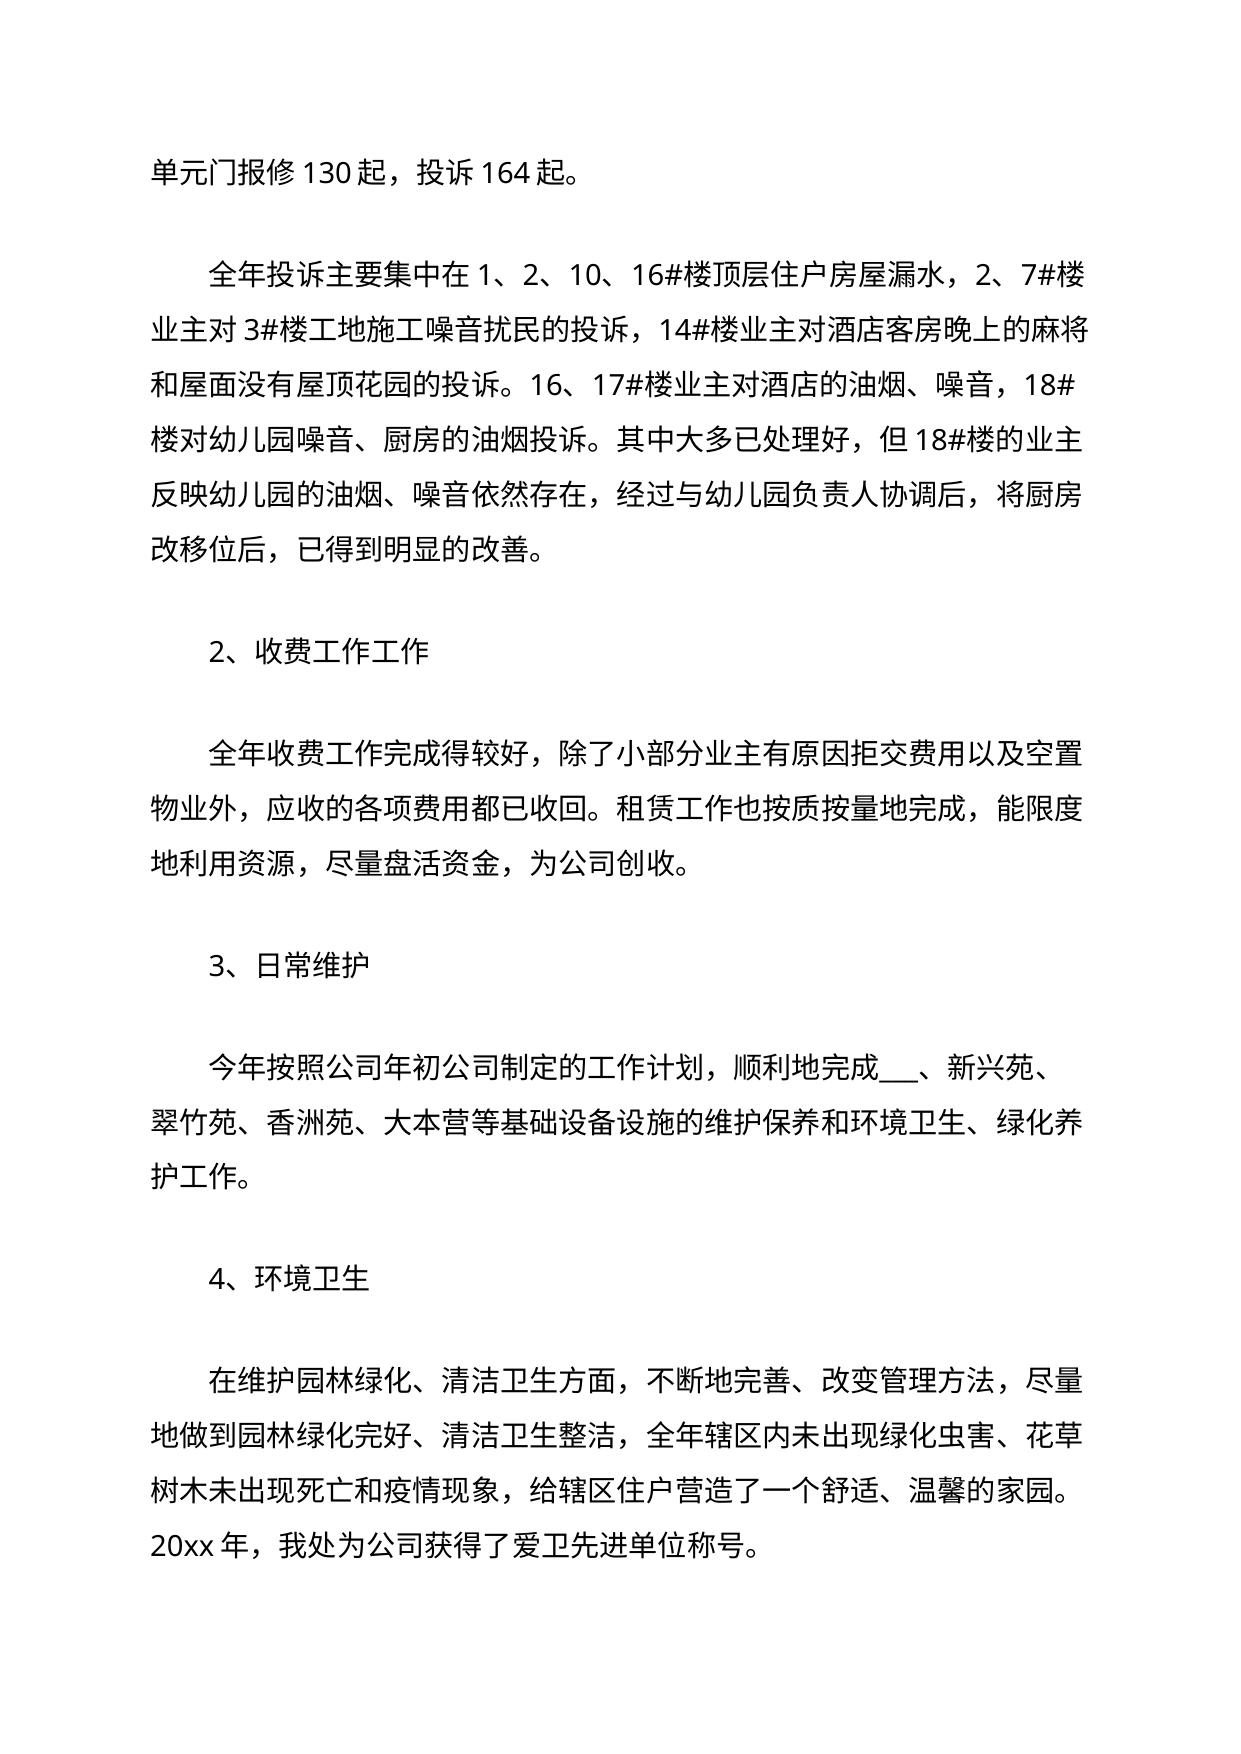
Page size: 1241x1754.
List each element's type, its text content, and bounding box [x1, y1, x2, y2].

text 全年收费工作完成得较好，除了小部分业主有原因拒交费用以及空置物业外，应收的各项费用都已收回。租赁工作也按质按量地完成，能限度地利用资源，尽量盘活资金，为公司创收。 [150, 731, 1090, 883]
text 3、日常维护 [150, 942, 1090, 984]
text 2、收费工作工作 [150, 629, 1090, 671]
text 在维护园林绿化、清洁卫生方面，不断地完善、改变管理方法，尽量地做到园林绿化完好、清洁卫生整洁，全年辖区内未出现绿化虫害、花草树木未出现死亡和疫情现象，给辖区住户营造了一个舒适、温馨的家园。20xx年，我处为公司获得了爱卫先进单位称号。 [150, 1358, 1090, 1565]
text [150, 150, 1090, 192]
text 全年投诉主要集中在1、2、10、16#楼顶层住户房屋漏水，2、7#楼业主对3#楼工地施工噪音扰民的投诉，14#楼业主对酒店客房晚上的麻将和屋面没有屋顶花园的投诉。16、17#楼业主对酒店的油烟、噪音，18#楼对幼儿园噪音、厨房的油烟投诉。其中大多已处理好，但18#楼的业主反映幼儿园的油烟、噪音依然存在，经过与幼儿园负责人协调后，将厨房改移位后，已得到明显的改善。 [150, 252, 1090, 569]
text 今年按照公司年初公司制定的工作计划，顺利地完成___、新兴苑、翠竹苑、香洲苑、大本营等基础设备设施的维护保养和环境卫生、绿化养护工作。 [150, 1044, 1090, 1196]
text 4、环境卫生 [150, 1256, 1090, 1298]
